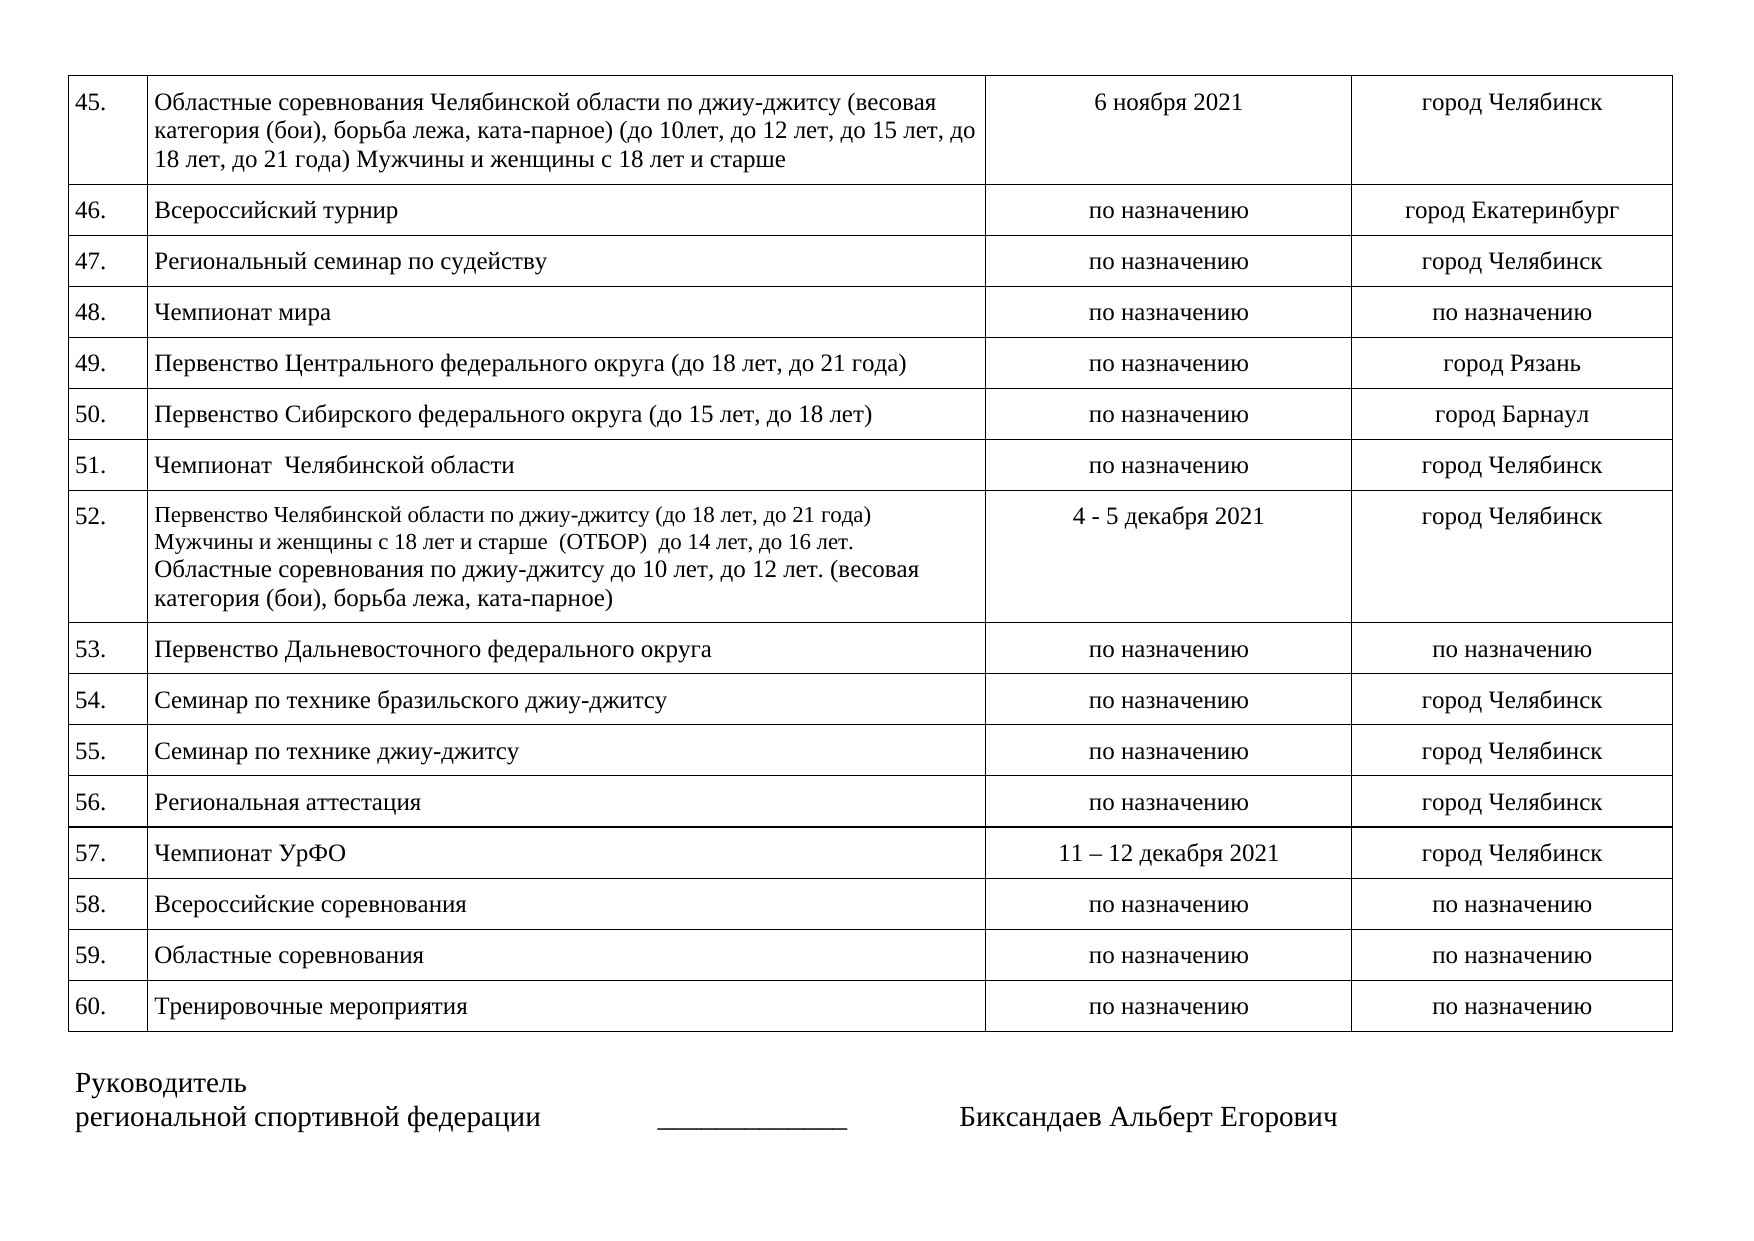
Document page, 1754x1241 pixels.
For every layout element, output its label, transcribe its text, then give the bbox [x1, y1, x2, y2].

table_cell [69, 287, 147, 337]
table_cell Областные соревнования Челябинской области по джиу-джитсу (весовая категория (бои), борьба лежа, ката-парное) (до 10лет, до 12 лет, до 15 лет, до 18 лет, до 21 года) Мужчины и женщины с 18 лет и старше [148, 76, 985, 183]
table_cell [69, 674, 147, 724]
table_cell [69, 440, 147, 490]
table_cell [69, 776, 147, 826]
table_cell по назначению [986, 389, 1351, 439]
table_cell город Челябинск [1352, 236, 1672, 286]
table_cell Всероссийский турнир [148, 185, 985, 234]
table_cell [69, 236, 147, 286]
table_cell Чемпионат мира [148, 287, 985, 337]
table_cell по назначению [986, 930, 1351, 979]
table_cell по назначению [1352, 623, 1672, 673]
table_cell Первенство Дальневосточного федерального округа [148, 623, 985, 673]
table_cell 4 - 5 декабря 2021 [986, 491, 1351, 622]
table_cell Семинар по технике бразильского джиу-джитсу [148, 674, 985, 724]
table_cell по назначению [986, 338, 1351, 388]
table_cell по назначению [1352, 879, 1672, 928]
text региональной спортивной федерации _____________ Биксандаев Альберт Егорович [75, 1099, 1679, 1132]
table_cell по назначению [986, 236, 1351, 286]
table_cell город Рязань [1352, 338, 1672, 388]
table_cell [69, 828, 147, 877]
table_cell Семинар по технике джиу-джитсу [148, 725, 985, 775]
table_cell по назначению [1352, 930, 1672, 979]
table_cell по назначению [986, 776, 1351, 826]
table_cell 6 ноября 2021 [986, 76, 1351, 183]
text Руководитель [75, 1065, 1679, 1099]
table_cell Чемпионат УрФО [148, 828, 985, 877]
table_cell Первенство Сибирского федерального округа (до 15 лет, до 18 лет) [148, 389, 985, 439]
table_cell Чемпионат Челябинской области [148, 440, 985, 490]
table_cell по назначению [986, 674, 1351, 724]
table_cell город Челябинск [1352, 76, 1672, 183]
table_cell город Барнаул [1352, 389, 1672, 439]
table_cell по назначению [986, 879, 1351, 928]
table_cell город Челябинск [1352, 674, 1672, 724]
table_cell город Челябинск [1352, 725, 1672, 775]
table_cell город Челябинск [1352, 491, 1672, 622]
table_cell [69, 981, 147, 1031]
table_cell 11 – 12 декабря 2021 [986, 828, 1351, 877]
table_cell город Екатеринбург [1352, 185, 1672, 234]
table_cell по назначению [1352, 287, 1672, 337]
table_cell Региональный семинар по судейству [148, 236, 985, 286]
table_cell город Челябинск [1352, 776, 1672, 826]
table_cell по назначению [1352, 981, 1672, 1031]
table_cell [69, 623, 147, 673]
table_cell [69, 491, 147, 622]
table_cell Всероссийские соревнования [148, 879, 985, 928]
table_cell по назначению [986, 981, 1351, 1031]
table_cell по назначению [986, 287, 1351, 337]
table_cell Первенство Центрального федерального округа (до 18 лет, до 21 года) [148, 338, 985, 388]
table_cell [69, 930, 147, 979]
table_cell [69, 185, 147, 234]
table_cell [69, 725, 147, 775]
table_cell по назначению [986, 623, 1351, 673]
table_cell [69, 76, 147, 183]
table_cell Первенство Челябинской области по джиу-джитсу (до 18 лет, до 21 года) Мужчины и женщины с 18 лет и старше (ОТБОР) до 14 лет, до 16 лет. Областные соревнования по джиу-джитсу до 10 лет, до 12 лет. (весовая категория (бои), борьба лежа, ката-парное) [148, 491, 985, 622]
table_cell [69, 338, 147, 388]
table_cell по назначению [986, 185, 1351, 234]
table_cell по назначению [986, 725, 1351, 775]
table_cell город Челябинск [1352, 828, 1672, 877]
table_cell Региональная аттестация [148, 776, 985, 826]
table_cell Областные соревнования [148, 930, 985, 979]
table_cell [69, 879, 147, 928]
table_cell по назначению [986, 440, 1351, 490]
table_cell [69, 389, 147, 439]
table_cell Тренировочные мероприятия [148, 981, 985, 1031]
table_cell город Челябинск [1352, 440, 1672, 490]
